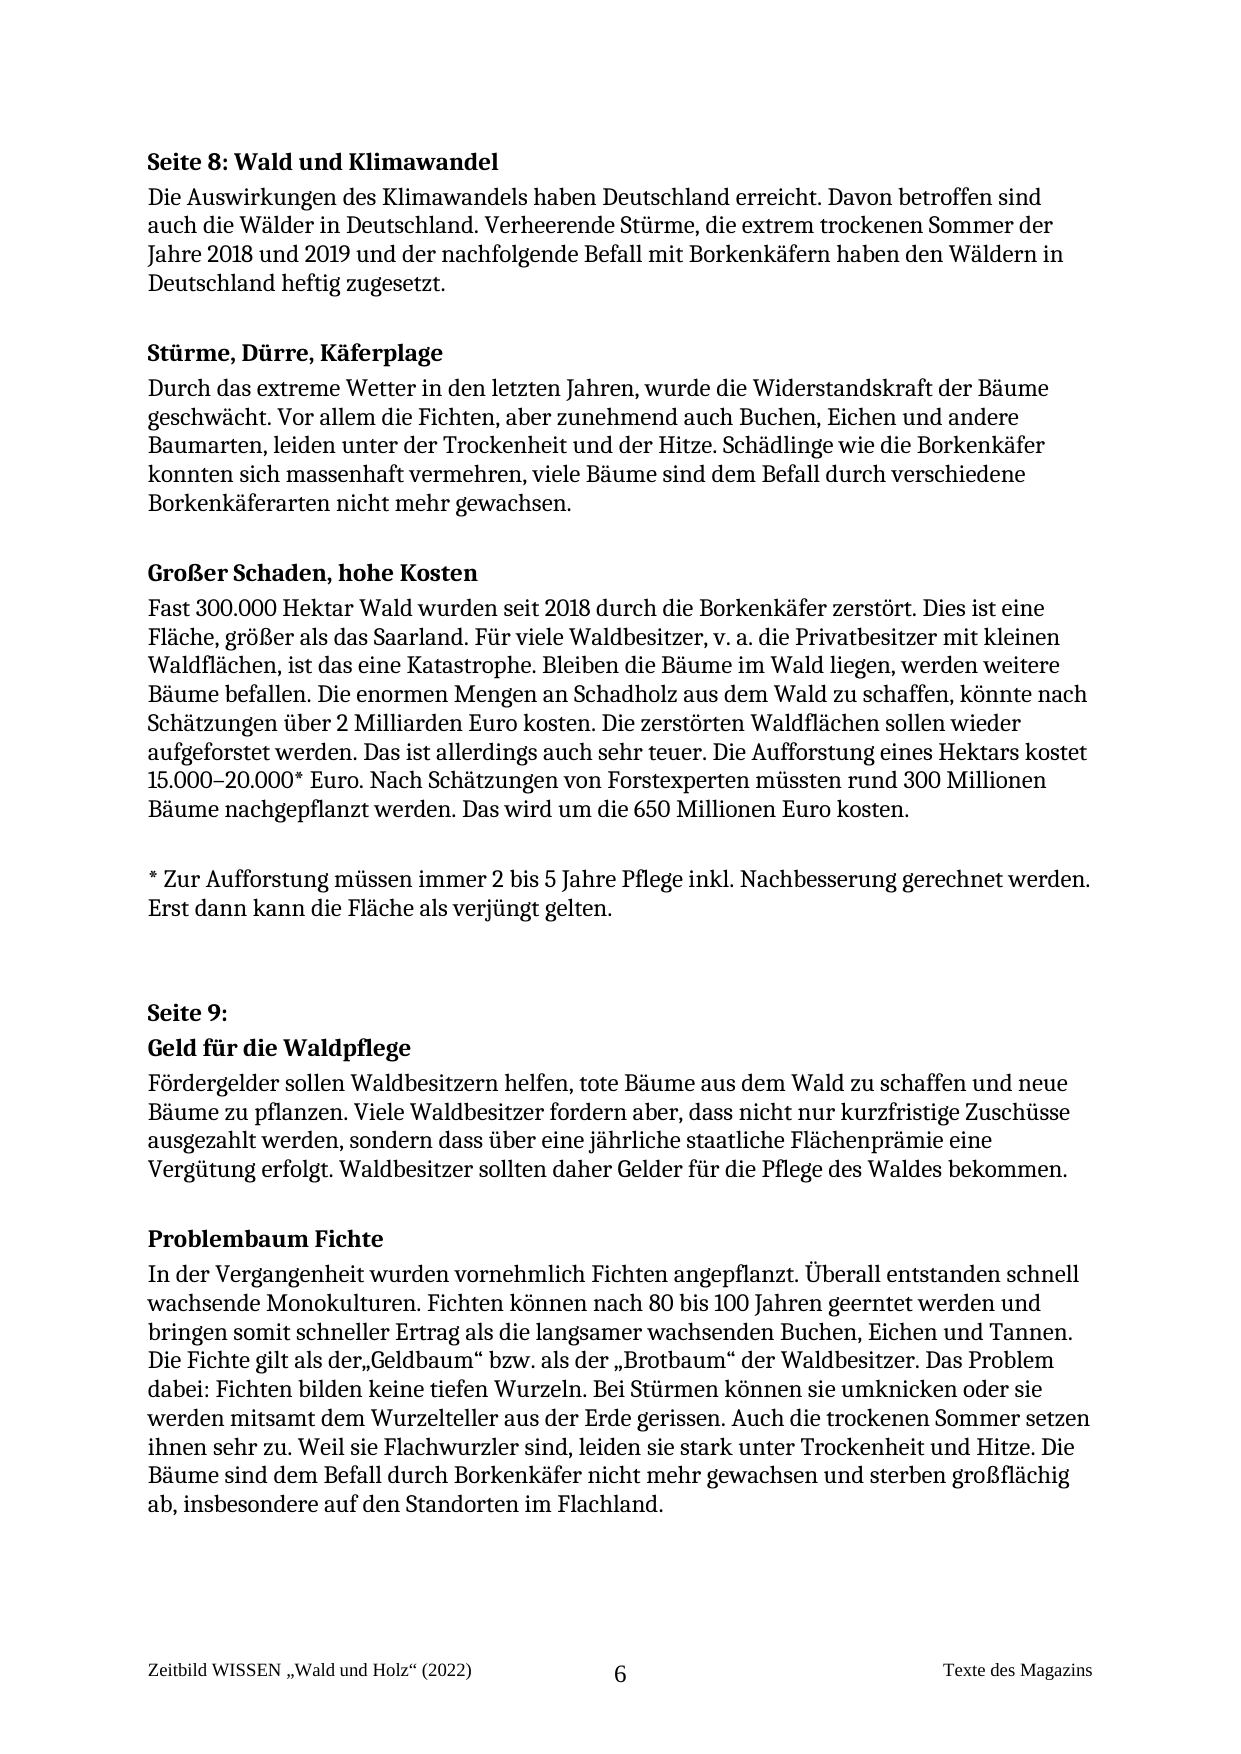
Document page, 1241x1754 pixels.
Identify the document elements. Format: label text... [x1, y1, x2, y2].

text Die Auswirkungen des Klimawandels haben Deutschland erreicht. Davon betroffen sind auch die Wälder in Deutschland. Verheerende Stürme, die extrem trockenen Sommer der Jahre 2018 und 2019 und der nachfolgende Befall mit Borkenkäfern haben den Wäldern in Deutschland heftig zugesetzt. [148, 183, 1092, 298]
text Fast 300.000 Hektar Wald wurden seit 2018 durch die Borkenkäfer zerstört. Dies ist eine Fläche, größer als das Saarland. Für viele Waldbesitzer, v. a. die Privatbesitzer mit kleinen Waldflächen, ist das eine Katastrophe. Bleiben die Bäume im Wald liegen, werden weitere Bäume befallen. Die enormen Mengen an Schadholz aus dem Wald zu schaffen, könnte nach Schätzungen über 2 Milliarden Euro kosten. Die zerstörten Waldflächen sollen wieder aufgeforstet werden. Das ist allerdings auch sehr teuer. Die Aufforstung eines Hektars kostet 15.000–20.000* Euro. Nach Schätzungen von Forstexperten müssten rund 300 Millionen Bäume nachgepflanzt werden. Das wird um die 650 Millionen Euro kosten. [148, 594, 1092, 824]
text Seite 8: Wald und Klimawandel [148, 148, 1092, 176]
text Seite 9: [148, 999, 1092, 1028]
text Fördergelder sollen Waldbesitzern helfen, tote Bäume aus dem Wald zu schaffen und neue Bäume zu pflanzen. Viele Waldbesitzer fordern aber, dass nicht nur kurzfristige Zuschüsse ausgezahlt werden, sondern dass über eine jährliche staatliche Flächenprämie eine Vergütung erfolgt. Waldbesitzer sollten daher Gelder für die Pflege des Waldes bekommen. [148, 1069, 1092, 1184]
text Geld für die Waldpflege [148, 1034, 1092, 1063]
text Problembaum Fichte [148, 1225, 1092, 1254]
text In der Vergangenheit wurden vornehmlich Fichten angepflanzt. Überall entstanden schnell wachsende Monokulturen. Fichten können nach 80 bis 100 Jahren geerntet werden und bringen somit schneller Ertrag als die langsamer wachsenden Buchen, Eichen und Tannen. Die Fichte gilt als der„Geldbaum“ bzw. als der „Brotbaum“ der Waldbesitzer. Das Problem dabei: Fichten bilden keine tiefen Wurzeln. Bei Stürmen können sie umknicken oder sie werden mitsamt dem Wurzelteller aus der Erde gerissen. Auch die trockenen Sommer setzen ihnen sehr zu. Weil sie Flachwurzler sind, leiden sie stark unter Trockenheit und Hitze. Die Bäume sind dem Befall durch Borkenkäfer nicht mehr gewachsen und sterben großflächig ab, insbesondere auf den Standorten im Flachland. [148, 1260, 1092, 1519]
text Durch das extreme Wetter in den letzten Jahren, wurde die Widerstandskraft der Bäume geschwächt. Vor allem die Fichten, aber zunehmend auch Buchen, Eichen und andere Baumarten, leiden unter der Trockenheit und der Hitze. Schädlinge wie die Borkenkäfer konnten sich massenhaft vermehren, viele Bäume sind dem Befall durch verschiedene Borkenkäferarten nicht mehr gewachsen. [148, 374, 1092, 518]
text Großer Schaden, hohe Kosten [148, 559, 1092, 588]
text Stürme, Dürre, Käferplage [148, 339, 1092, 368]
text * Zur Aufforstung müssen immer 2 bis 5 Jahre Pflege inkl. Nachbesserung gerechnet werden. Erst dann kann die Fläche als verjüngt gelten. [148, 865, 1092, 923]
